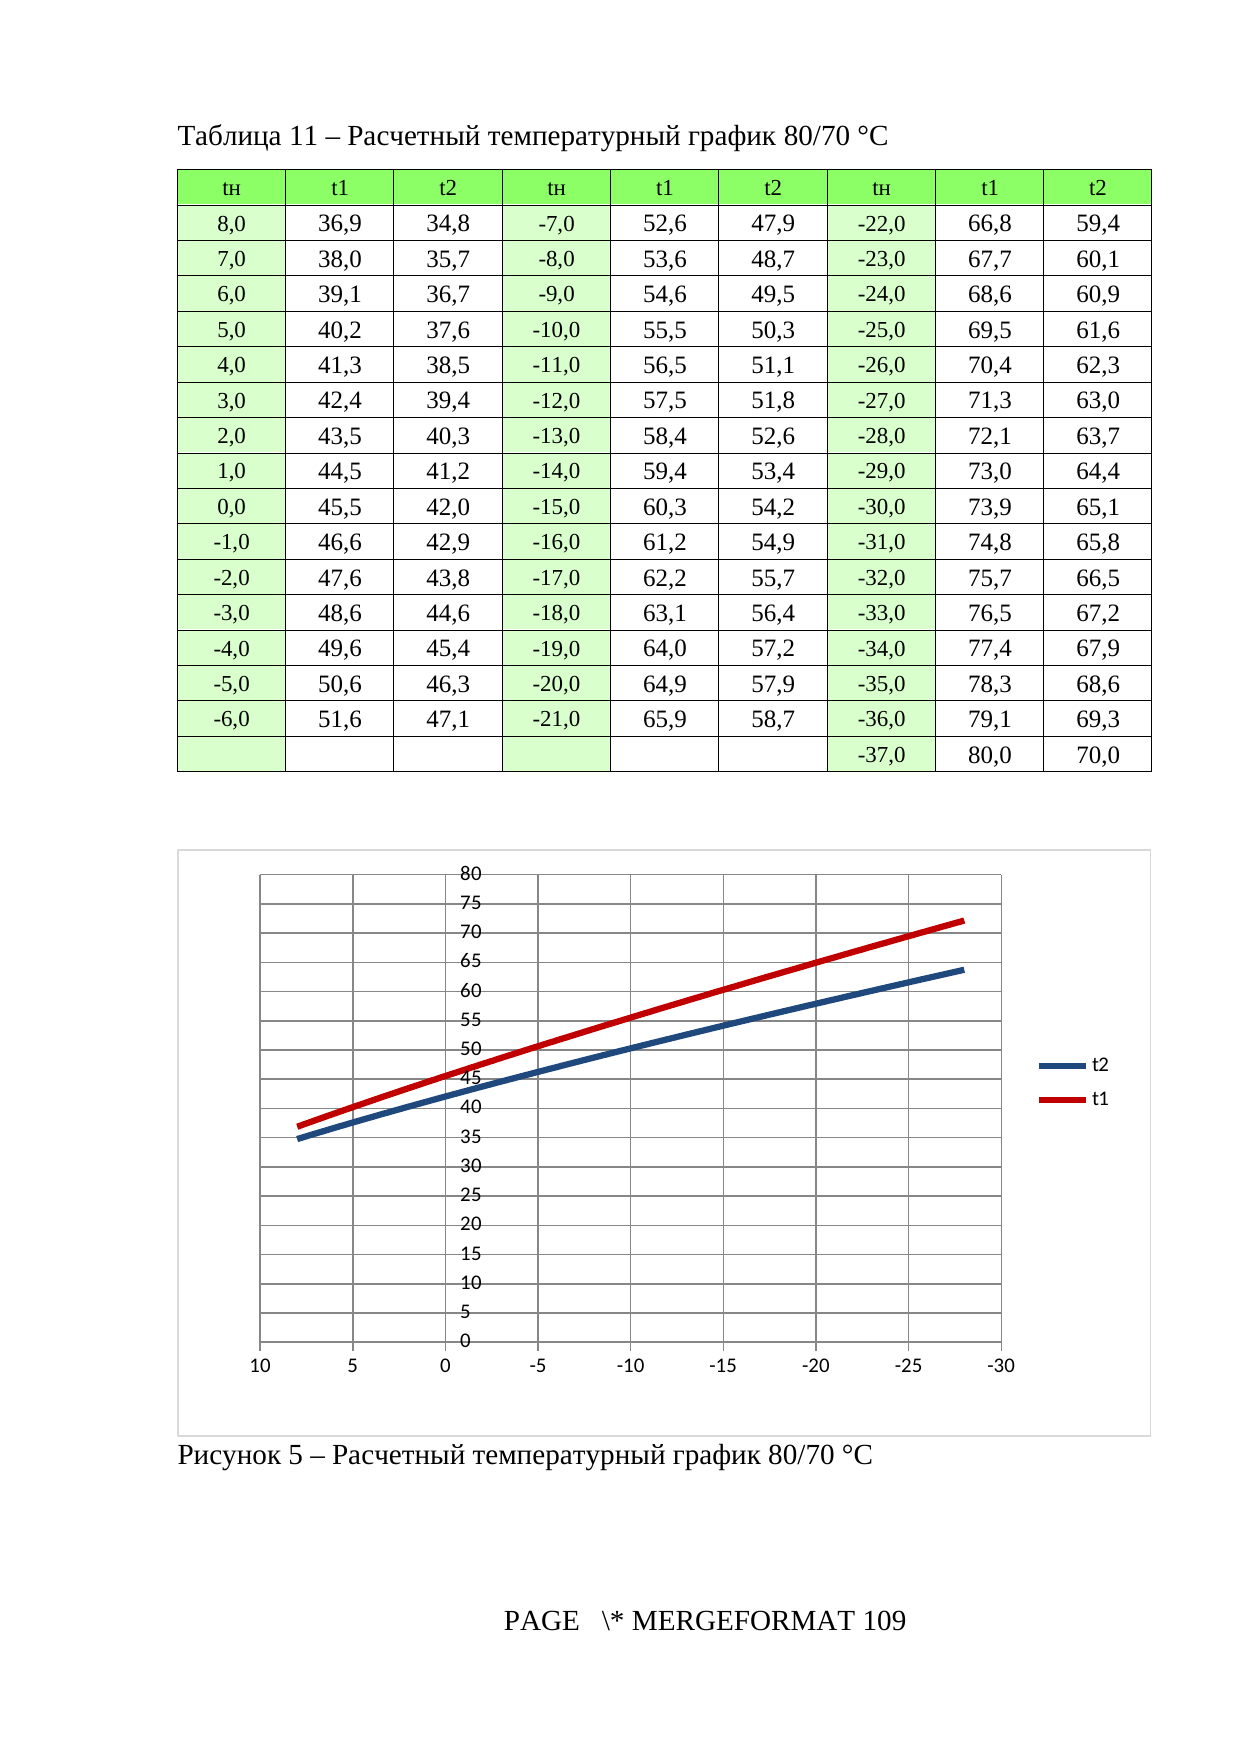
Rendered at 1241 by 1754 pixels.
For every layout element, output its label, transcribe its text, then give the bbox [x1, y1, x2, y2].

table_cell 64,4 [1044, 454, 1151, 488]
table_cell -26,0 [828, 347, 935, 382]
table_cell 80,0 [936, 737, 1043, 771]
table_cell -25,0 [828, 312, 935, 346]
table_cell 46,6 [286, 524, 393, 559]
table_cell -4,0 [178, 631, 285, 665]
table_cell 57,9 [719, 666, 827, 700]
table_cell 67,7 [936, 241, 1043, 275]
table_cell 49,5 [719, 276, 827, 311]
table_cell -5,0 [178, 666, 285, 700]
table_cell -33,0 [828, 595, 935, 629]
table_header t2 [394, 170, 502, 204]
table_cell 36,9 [286, 206, 393, 240]
table_cell 73,0 [936, 454, 1043, 488]
table_cell 68,6 [1044, 666, 1151, 700]
table_cell -2,0 [178, 560, 285, 594]
table_cell -21,0 [503, 701, 610, 736]
table_cell 56,5 [611, 347, 718, 382]
table_cell 5,0 [178, 312, 285, 346]
table_header t1 [936, 170, 1043, 204]
table_cell 69,3 [1044, 701, 1151, 736]
table_cell -29,0 [828, 454, 935, 488]
table_cell 39,1 [286, 276, 393, 311]
table_cell 1,0 [178, 454, 285, 488]
table_cell [286, 737, 393, 771]
table_cell 0,0 [178, 489, 285, 523]
table_cell 60,9 [1044, 276, 1151, 311]
table_header tн [503, 170, 610, 204]
table_cell 60,1 [1044, 241, 1151, 275]
table_cell -6,0 [178, 701, 285, 736]
table_cell 41,3 [286, 347, 393, 382]
table_cell 79,1 [936, 701, 1043, 736]
table_cell 55,7 [719, 560, 827, 594]
table_cell -3,0 [178, 595, 285, 629]
table_cell [719, 737, 827, 771]
table_cell 44,6 [394, 595, 502, 629]
table_cell 47,1 [394, 701, 502, 736]
table_cell 67,2 [1044, 595, 1151, 629]
table_cell -17,0 [503, 560, 610, 594]
table_cell 62,2 [611, 560, 718, 594]
table_header tн [178, 170, 285, 204]
table_cell 78,3 [936, 666, 1043, 700]
table_cell -9,0 [503, 276, 610, 311]
table_cell [503, 737, 610, 771]
table_cell 8,0 [178, 206, 285, 240]
table_cell 63,0 [1044, 383, 1151, 417]
table_cell -36,0 [828, 701, 935, 736]
table_cell 41,2 [394, 454, 502, 488]
table_cell 42,4 [286, 383, 393, 417]
table_cell 63,1 [611, 595, 718, 629]
table_header tн [828, 170, 935, 204]
table_cell 71,3 [936, 383, 1043, 417]
table_cell 66,5 [1044, 560, 1151, 594]
table_cell 36,7 [394, 276, 502, 311]
table_cell 59,4 [1044, 206, 1151, 240]
table_cell 2,0 [178, 418, 285, 452]
table_cell 38,0 [286, 241, 393, 275]
table_cell 45,4 [394, 631, 502, 665]
table_cell 42,0 [394, 489, 502, 523]
table_cell -16,0 [503, 524, 610, 559]
table_cell -22,0 [828, 206, 935, 240]
table_cell 67,9 [1044, 631, 1151, 665]
table_header t2 [719, 170, 827, 204]
table_cell 50,6 [286, 666, 393, 700]
table_cell -31,0 [828, 524, 935, 559]
table_cell 42,9 [394, 524, 502, 559]
table_cell 63,7 [1044, 418, 1151, 452]
table_cell 65,1 [1044, 489, 1151, 523]
table_cell [394, 737, 502, 771]
table_cell 75,7 [936, 560, 1043, 594]
table_cell -14,0 [503, 454, 610, 488]
table_cell -7,0 [503, 206, 610, 240]
table_cell 40,3 [394, 418, 502, 452]
table_cell 35,7 [394, 241, 502, 275]
table_cell -24,0 [828, 276, 935, 311]
table_cell 43,8 [394, 560, 502, 594]
table_cell 77,4 [936, 631, 1043, 665]
table_cell 52,6 [719, 418, 827, 452]
table_cell 72,1 [936, 418, 1043, 452]
table_cell -30,0 [828, 489, 935, 523]
table_cell 74,8 [936, 524, 1043, 559]
table_cell -11,0 [503, 347, 610, 382]
table_cell -19,0 [503, 631, 610, 665]
table_cell -18,0 [503, 595, 610, 629]
table_cell 58,4 [611, 418, 718, 452]
table_cell 54,9 [719, 524, 827, 559]
table_cell 53,6 [611, 241, 718, 275]
table_cell 51,6 [286, 701, 393, 736]
table_cell 38,5 [394, 347, 502, 382]
table_cell [611, 737, 718, 771]
table_cell 70,0 [1044, 737, 1151, 771]
table_cell 39,4 [394, 383, 502, 417]
table_cell -12,0 [503, 383, 610, 417]
table_cell 70,4 [936, 347, 1043, 382]
table_cell 65,9 [611, 701, 718, 736]
table_cell 64,0 [611, 631, 718, 665]
table_cell 6,0 [178, 276, 285, 311]
table_cell 56,4 [719, 595, 827, 629]
table_cell 52,6 [611, 206, 718, 240]
table_cell 65,8 [1044, 524, 1151, 559]
table_cell 61,2 [611, 524, 718, 559]
table_cell 40,2 [286, 312, 393, 346]
table_header t1 [611, 170, 718, 204]
table_cell 51,1 [719, 347, 827, 382]
table_cell -15,0 [503, 489, 610, 523]
table_cell -1,0 [178, 524, 285, 559]
table_cell 51,8 [719, 383, 827, 417]
table_cell 4,0 [178, 347, 285, 382]
table_cell 47,6 [286, 560, 393, 594]
table_cell 68,6 [936, 276, 1043, 311]
table_cell 58,7 [719, 701, 827, 736]
table_cell 53,4 [719, 454, 827, 488]
table_cell 59,4 [611, 454, 718, 488]
table_cell 3,0 [178, 383, 285, 417]
table_cell 57,5 [611, 383, 718, 417]
table_cell [178, 737, 285, 771]
table_cell -28,0 [828, 418, 935, 452]
table_cell -27,0 [828, 383, 935, 417]
table_cell 48,7 [719, 241, 827, 275]
table_cell 57,2 [719, 631, 827, 665]
table_cell 54,2 [719, 489, 827, 523]
table_header t2 [1044, 170, 1151, 204]
table_cell 55,5 [611, 312, 718, 346]
table_cell 66,8 [936, 206, 1043, 240]
table_cell -20,0 [503, 666, 610, 700]
table_cell 43,5 [286, 418, 393, 452]
list Рисунок 5 – Расчетный температурный график 80/70 °С [177, 1437, 1152, 1470]
table_cell 44,5 [286, 454, 393, 488]
table_cell 69,5 [936, 312, 1043, 346]
table_cell -34,0 [828, 631, 935, 665]
table_cell 49,6 [286, 631, 393, 665]
table_header t1 [286, 170, 393, 204]
table_cell 48,6 [286, 595, 393, 629]
table_cell 7,0 [178, 241, 285, 275]
table_cell 62,3 [1044, 347, 1151, 382]
table_cell -32,0 [828, 560, 935, 594]
table_cell 37,6 [394, 312, 502, 346]
table_cell 45,5 [286, 489, 393, 523]
table_cell 61,6 [1044, 312, 1151, 346]
table_cell 46,3 [394, 666, 502, 700]
table_cell -10,0 [503, 312, 610, 346]
table_cell 47,9 [719, 206, 827, 240]
table_cell 50,3 [719, 312, 827, 346]
list Таблица 11 – Расчетный температурный график 80/70 °С [177, 118, 1152, 152]
table_cell -37,0 [828, 737, 935, 771]
table_cell 73,9 [936, 489, 1043, 523]
table_cell 76,5 [936, 595, 1043, 629]
table_cell -13,0 [503, 418, 610, 452]
table_cell 60,3 [611, 489, 718, 523]
table_cell -23,0 [828, 241, 935, 275]
table_cell -35,0 [828, 666, 935, 700]
table_cell -8,0 [503, 241, 610, 275]
table_cell 54,6 [611, 276, 718, 311]
table_cell 64,9 [611, 666, 718, 700]
table_cell 34,8 [394, 206, 502, 240]
